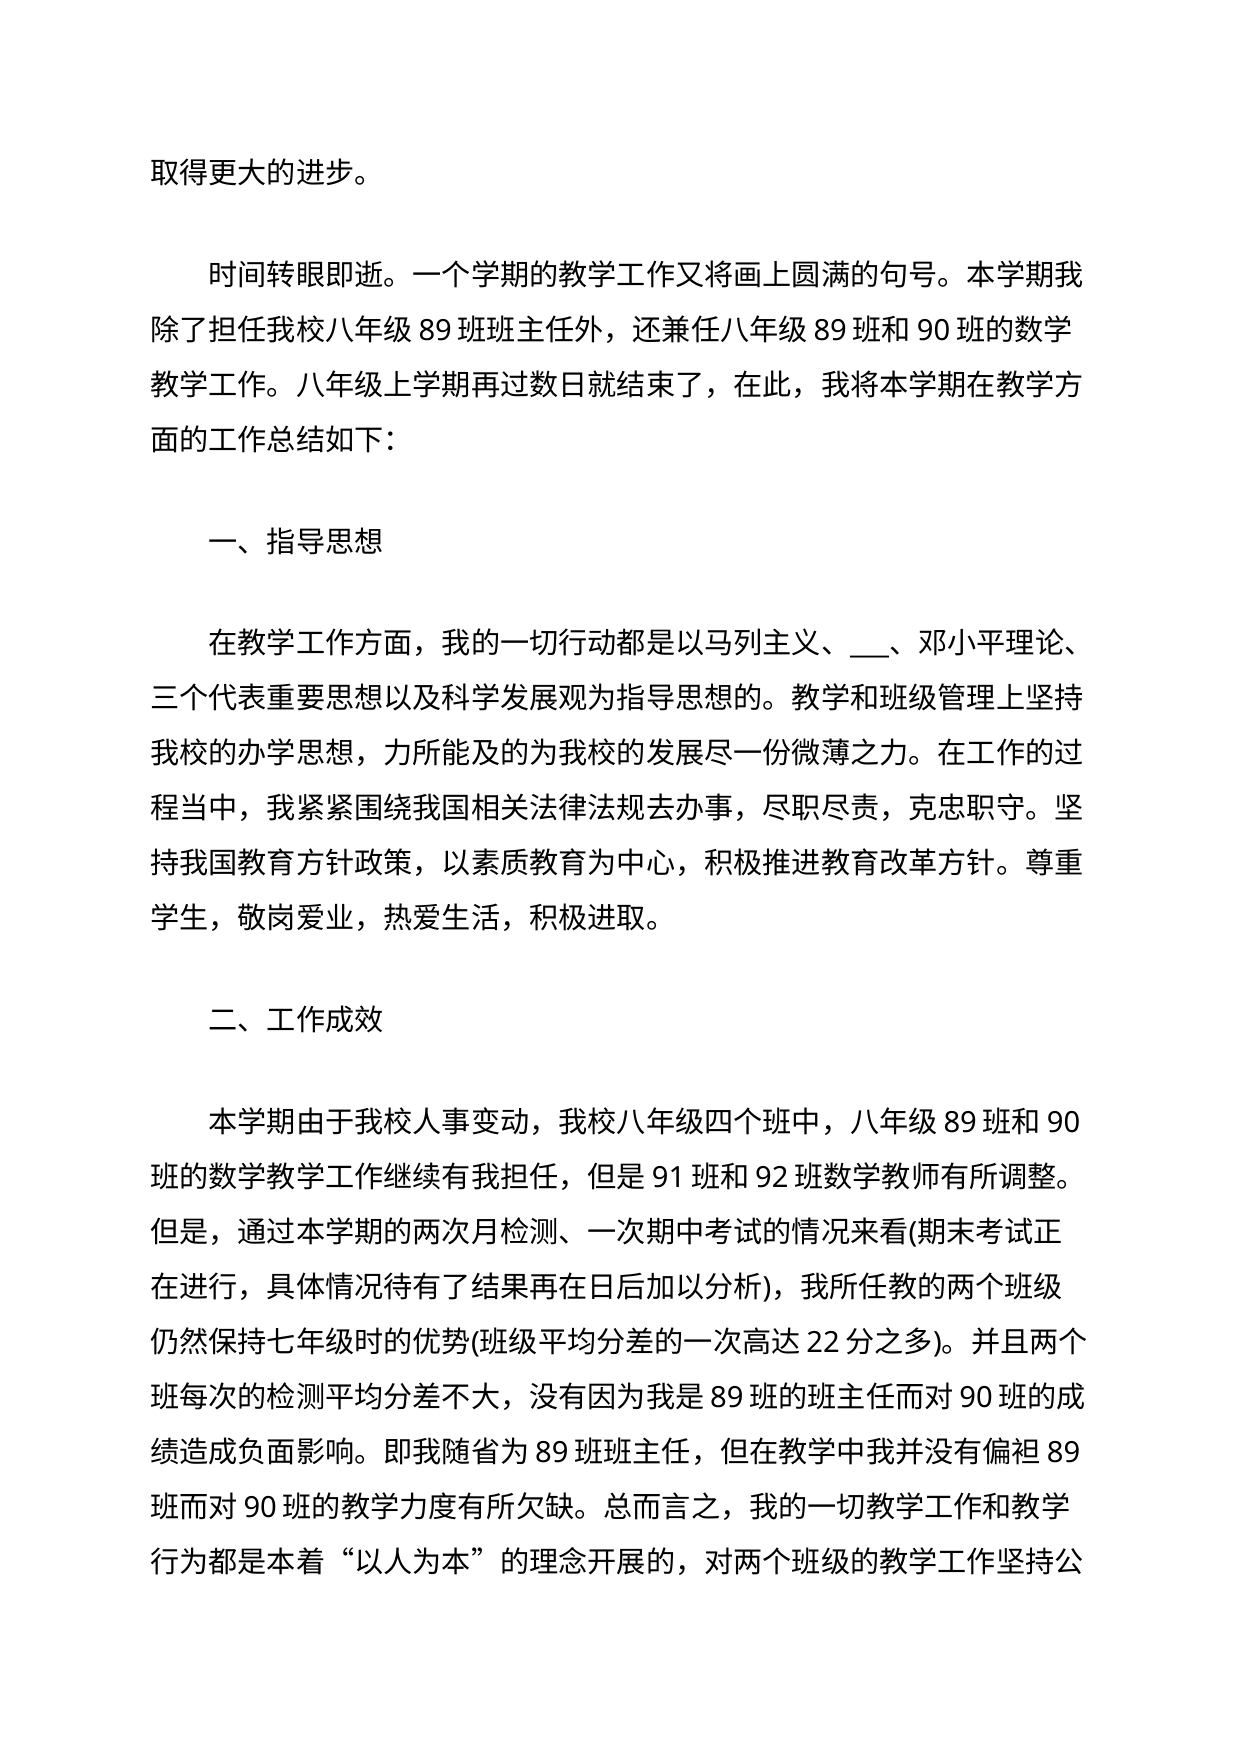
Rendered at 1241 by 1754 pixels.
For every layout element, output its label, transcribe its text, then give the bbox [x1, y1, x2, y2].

text 在教学工作方面，我的一切行动都是以马列主义、___、邓小平理论、三个代表重要思想以及科学发展观为指导思想的。教学和班级管理上坚持我校的办学思想，力所能及的为我校的发展尽一份微薄之力。在工作的过程当中，我紧紧围绕我国相关法律法规去办事，尽职尽责，克忠职守。坚持我国教育方针政策，以素质教育为中心，积极推进教育改革方针。尊重学生，敬岗爱业，热爱生活，积极进取。 [150, 620, 1090, 937]
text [150, 1098, 1090, 1581]
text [150, 150, 1090, 192]
text 二、工作成效 [150, 996, 1090, 1039]
text 时间转眼即逝。一个学期的教学工作又将画上圆满的句号。本学期我除了担任我校八年级89班班主任外，还兼任八年级89班和90班的数学教学工作。八年级上学期再过数日就结束了，在此，我将本学期在教学方面的工作总结如下： [150, 252, 1090, 459]
text 一、指导思想 [150, 518, 1090, 561]
